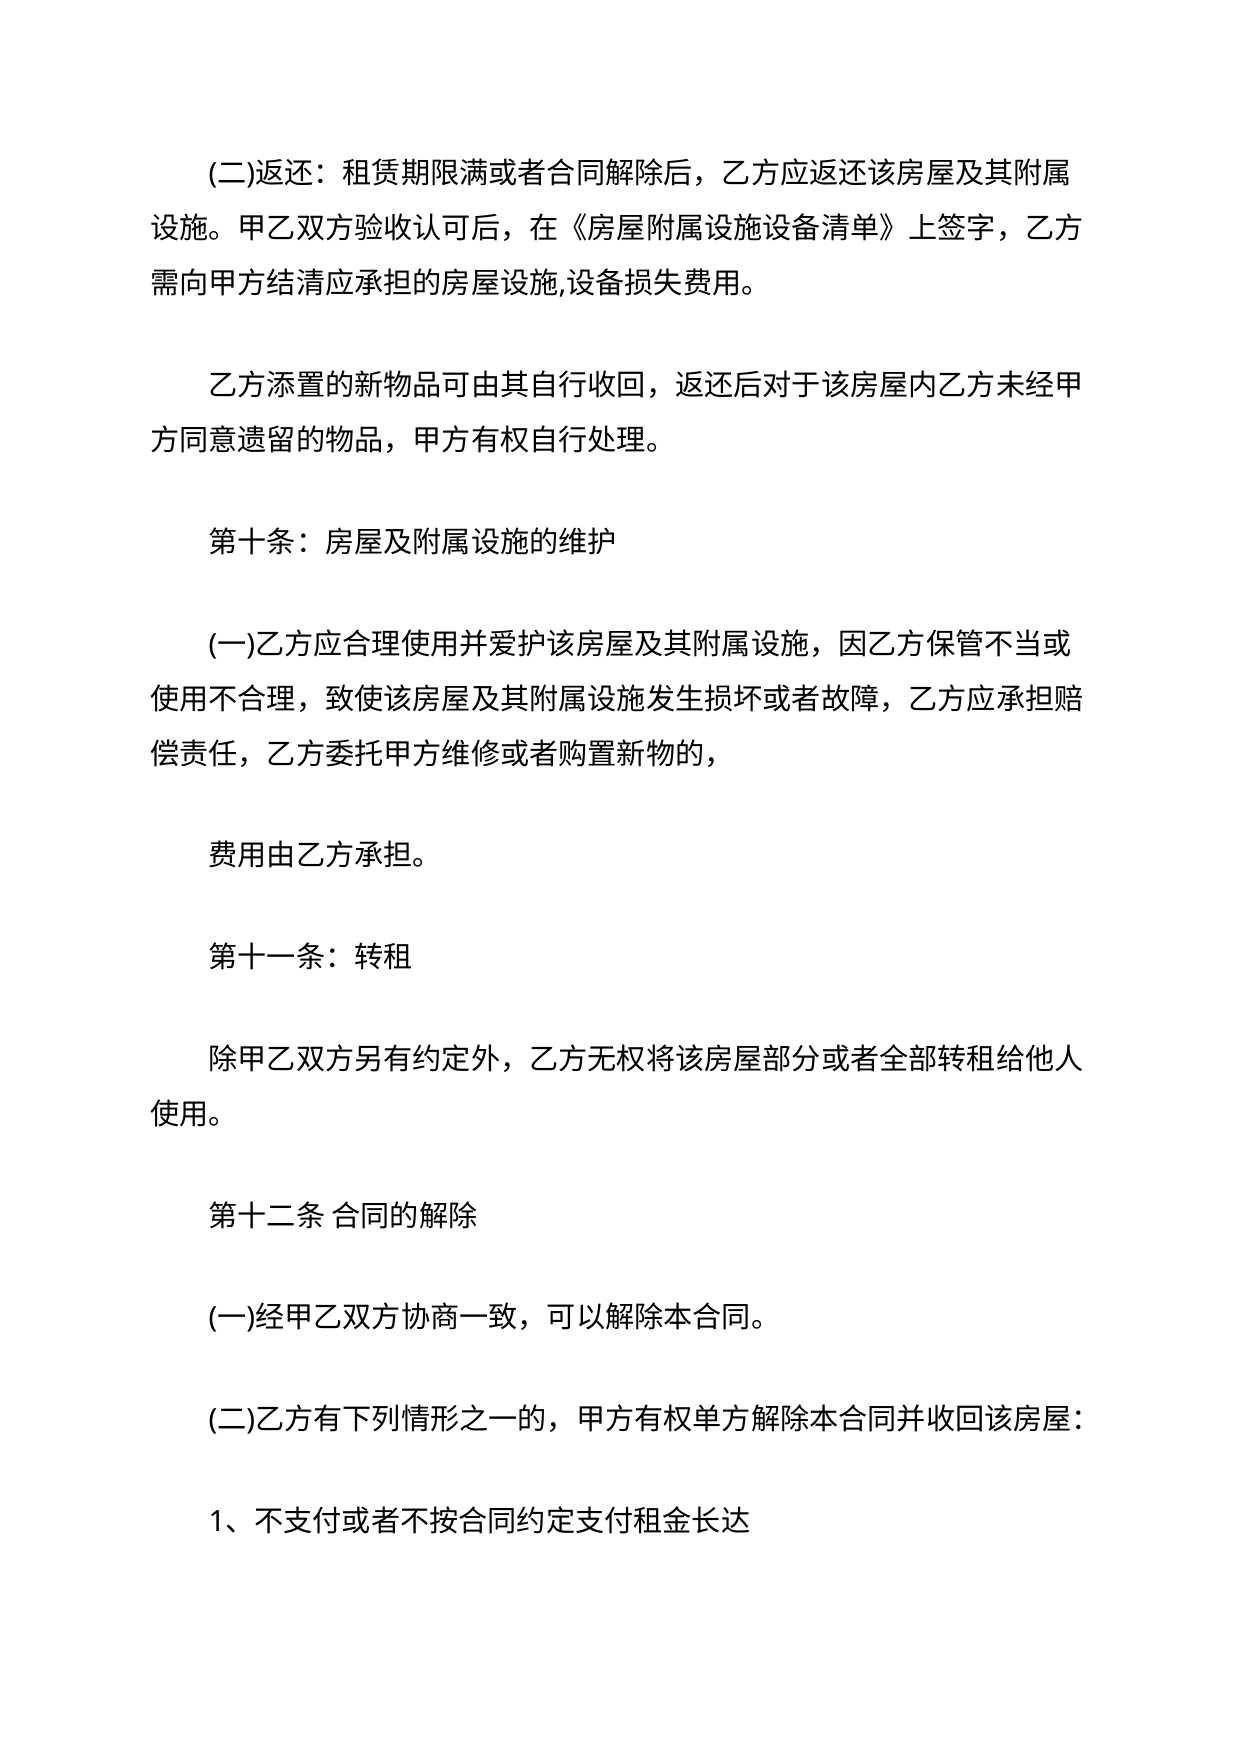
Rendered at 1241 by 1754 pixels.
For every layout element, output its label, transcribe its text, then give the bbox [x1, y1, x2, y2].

text (一)经甲乙双方协商一致，可以解除本合同。 [150, 1294, 1090, 1336]
text (一)乙方应合理使用并爱护该房屋及其附属设施，因乙方保管不当或使用不合理，致使该房屋及其附属设施发生损坏或者故障，乙方应承担赔偿责任，乙方委托甲方维修或者购置新物的， [150, 620, 1090, 772]
text 乙方添置的新物品可由其自行收回，返还后对于该房屋内乙方未经甲方同意遗留的物品，甲方有权自行处理。 [150, 362, 1090, 459]
text (二)返还：租赁期限满或者合同解除后，乙方应返还该房屋及其附属设施。甲乙双方验收认可后，在《房屋附属设施设备清单》上签字，乙方需向甲方结清应承担的房屋设施,设备损失费用。 [150, 150, 1090, 302]
text (二)乙方有下列情形之一的，甲方有权单方解除本合同并收回该房屋： [150, 1396, 1090, 1438]
text 第十二条 合同的解除 [150, 1192, 1090, 1234]
text 第十一条：转租 [150, 934, 1090, 976]
text 费用由乙方承担。 [150, 832, 1090, 874]
text 第十条：房屋及附属设施的维护 [150, 518, 1090, 561]
text 1、不支付或者不按合同约定支付租金长达 [150, 1498, 1090, 1540]
text 除甲乙双方另有约定外，乙方无权将该房屋部分或者全部转租给他人使用。 [150, 1036, 1090, 1133]
